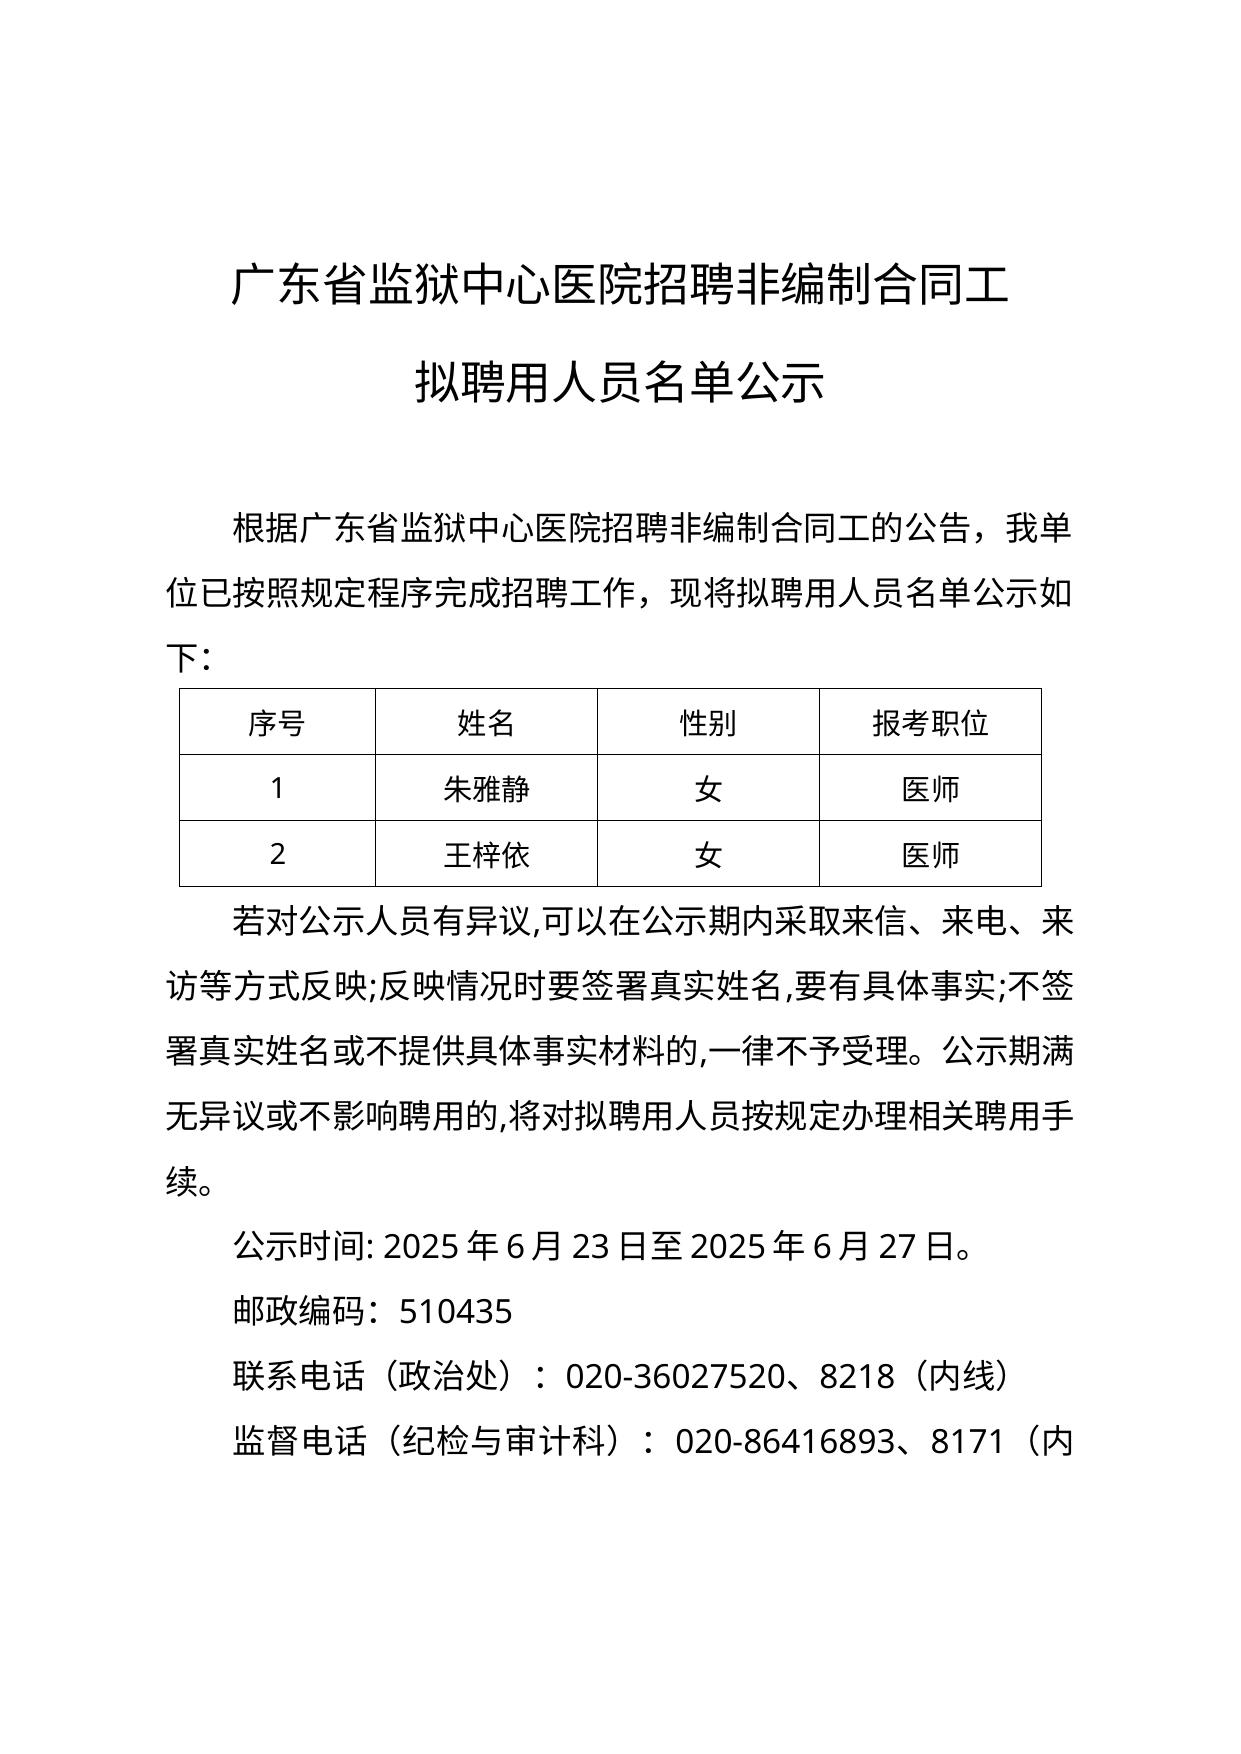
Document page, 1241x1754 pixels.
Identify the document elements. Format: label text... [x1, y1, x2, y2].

table_header 姓名 [376, 689, 597, 754]
table_header 报考职位 [820, 689, 1041, 754]
table_cell 医师 [820, 755, 1041, 820]
table_cell 女 [598, 821, 819, 886]
text 拟聘用人员名单公示 [165, 330, 1075, 428]
text 邮政编码：510435 [165, 1277, 1075, 1342]
text 广东省监狱中心医院招聘非编制合同工 [165, 233, 1075, 330]
table_cell 2 [180, 821, 375, 886]
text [165, 1407, 1075, 1472]
table_header 序号 [180, 689, 375, 754]
table_cell 朱雅静 [376, 755, 597, 820]
table_cell 医师 [820, 821, 1041, 886]
table_cell 王梓依 [376, 821, 597, 886]
table_header 性别 [598, 689, 819, 754]
text 公示时间: 2025年6月23日至2025年6月27日。 [165, 1212, 1075, 1277]
table_cell 1 [180, 755, 375, 820]
text 若对公示人员有异议,可以在公示期内采取来信、来电、来访等方式反映;反映情况时要签署真实姓名,要有具体事实;不签署真实姓名或不提供具体事实材料的,一律不予受理。公示期满无异议或不影响聘用的,将对拟聘用人员按规定办理相关聘用手续。 [165, 887, 1075, 1212]
text 联系电话（政治处）：020-36027520、8218（内线） [165, 1342, 1075, 1407]
table_cell 女 [598, 755, 819, 820]
text 根据广东省监狱中心医院招聘非编制合同工的公告，我单位已按照规定程序完成招聘工作，现将拟聘用人员名单公示如下： [165, 493, 1075, 688]
